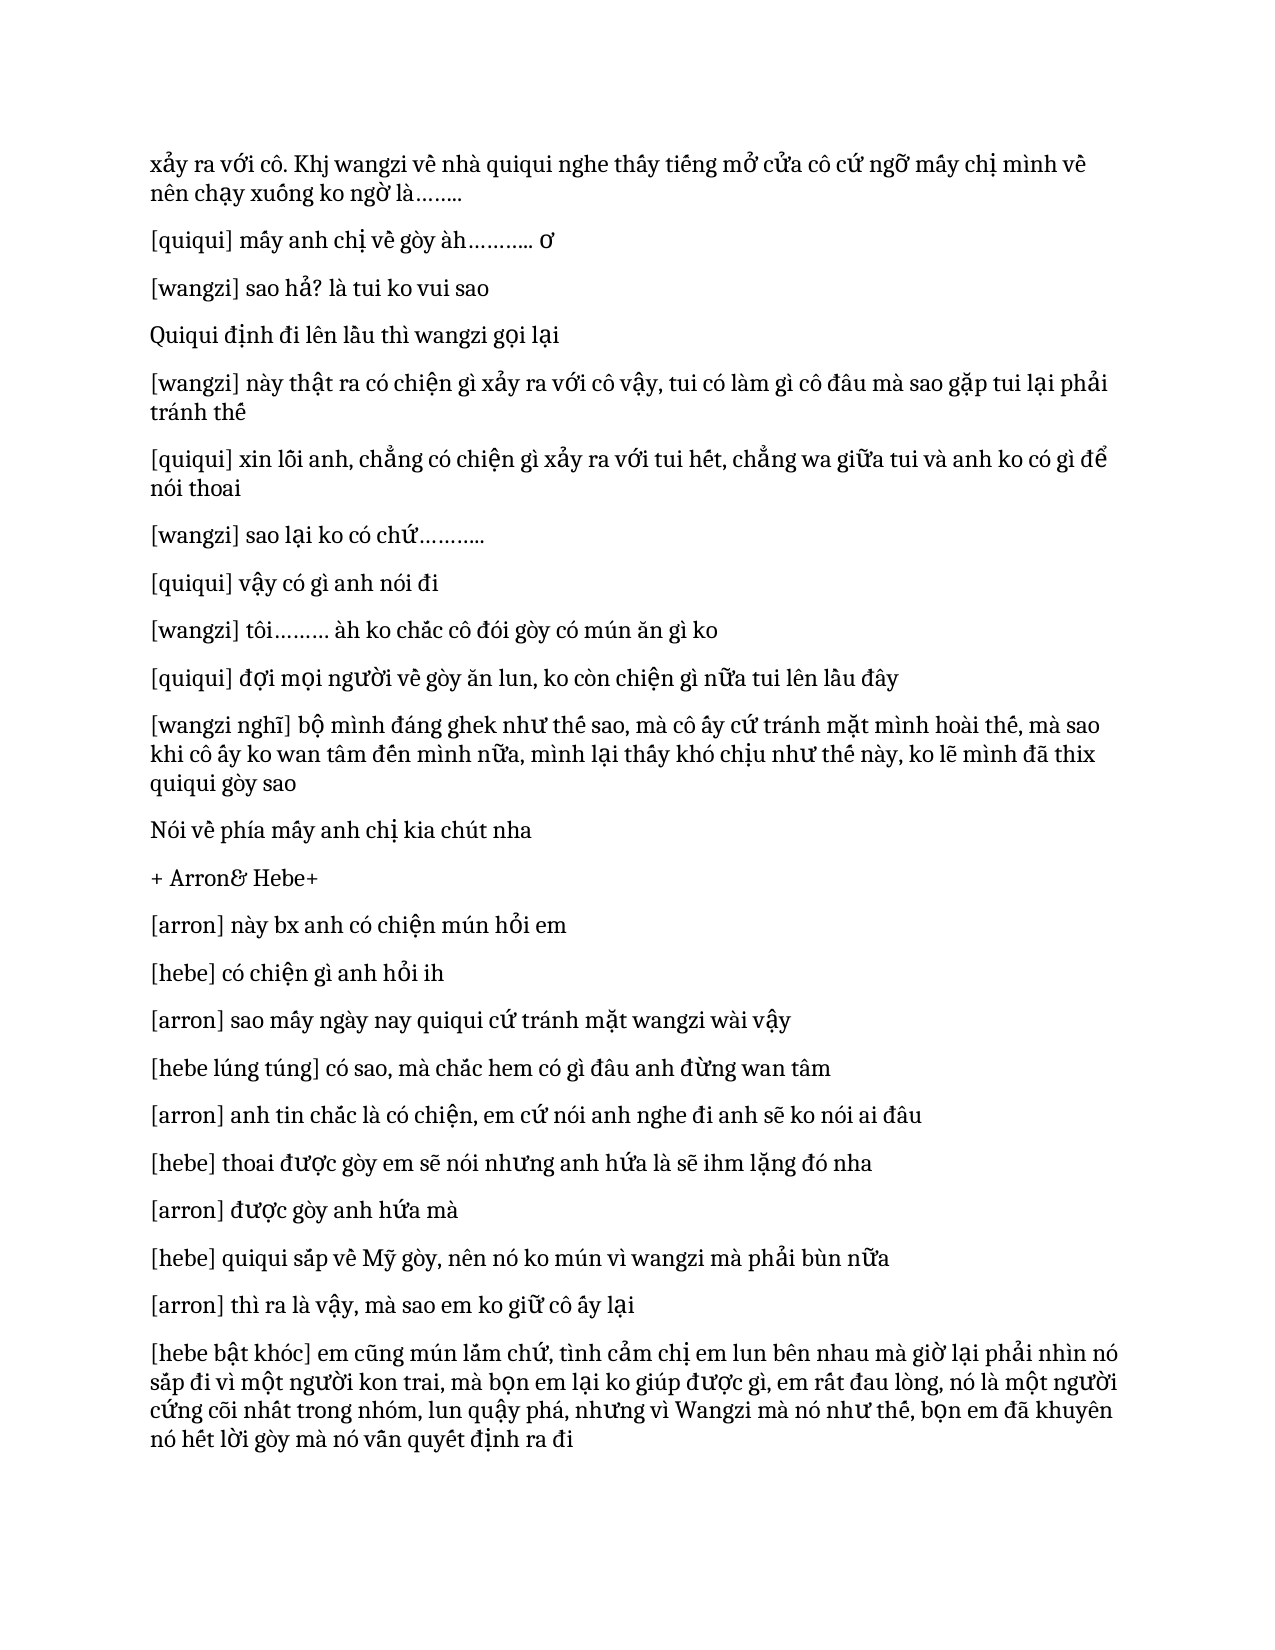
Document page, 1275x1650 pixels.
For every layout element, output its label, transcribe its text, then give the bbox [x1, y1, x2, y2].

text [quiqui] xin lỗi anh, chẳng có chiện gì xảy ra với tui hết, chẳng wa giữa tui và anh ko có gì để nói thoai [150, 445, 1125, 502]
text + Arron& Hebe+ [150, 864, 1125, 892]
text [hebe] có chiện gì anh hỏi ih [150, 959, 1125, 987]
text [arron] này bx anh có chiện mún hỏi em [150, 911, 1125, 940]
text [quiqui] mấy anh chị về gòy àh……….. ơ [150, 226, 1125, 255]
text Nói về phía mấy anh chị kia chút nha [150, 816, 1125, 845]
text [arron] anh tin chắc là có chiện, em cứ nói anh nghe đi anh sẽ ko nói ai đâu [150, 1101, 1125, 1130]
text [arron] được gòy anh hứa mà [150, 1196, 1125, 1225]
text [quiqui] đợi mọi người về gòy ăn lun, ko còn chiện gì nữa tui lên lầu đây [150, 664, 1125, 692]
text [arron] sao mấy ngày nay quiqui cứ tránh mặt wangzi wài vậy [150, 1006, 1125, 1035]
text [hebe lúng túng] có sao, mà chắc hem có gì đâu anh đừng wan tâm [150, 1054, 1125, 1082]
text [wangzi] tôi……… àh ko chắc cô đói gòy có mún ăn gì ko [150, 616, 1125, 645]
text [wangzi] sao lại ko có chứ……….. [150, 521, 1125, 550]
text Quiqui định đi lên lầu thì wangzi gọi lại [150, 321, 1125, 350]
text [hebe] thoai được gòy em sẽ nói nhưng anh hứa là sẽ ihm lặng đó nha [150, 1149, 1125, 1177]
text [arron] thì ra là vậy, mà sao em ko giữ cô ấy lại [150, 1291, 1125, 1320]
text [hebe] quiqui sắp về Mỹ gòy, nên nó ko mún vì wangzi mà phải bùn nữa [150, 1244, 1125, 1272]
text [hebe bật khóc] em cũng mún lắm chứ, tình cảm chị em lun bên nhau mà giờ lại phải nhìn nó sắp đi vì một người kon trai, mà bọn em lại ko giúp được gì, em rất đau lòng, nó là một người cứng cõi nhất trong nhóm, lun quậy phá, nhưng vì Wangzi mà nó như thế, bọn em đã khuyên nó hết lời gòy mà nó vẫn quyết định ra đi [150, 1339, 1125, 1454]
text [wangzi] sao hả? là tui ko vui sao [150, 274, 1125, 302]
text [wangzi nghĩ] bộ mình đáng ghek như thế sao, mà cô ấy cứ tránh mặt mình hoài thế, mà sao khi cô ấy ko wan tâm đến mình nữa, mình lại thấy khó chịu như thế này, ko lẽ mình đã thix quiqui gòy sao [150, 711, 1125, 797]
text [quiqui] vậy có gì anh nói đi [150, 569, 1125, 597]
text [wangzi] này thật ra có chiện gì xảy ra với cô vậy, tui có làm gì cô đâu mà sao gặp tui lại phải tránh thế [150, 369, 1125, 426]
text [150, 150, 1125, 207]
